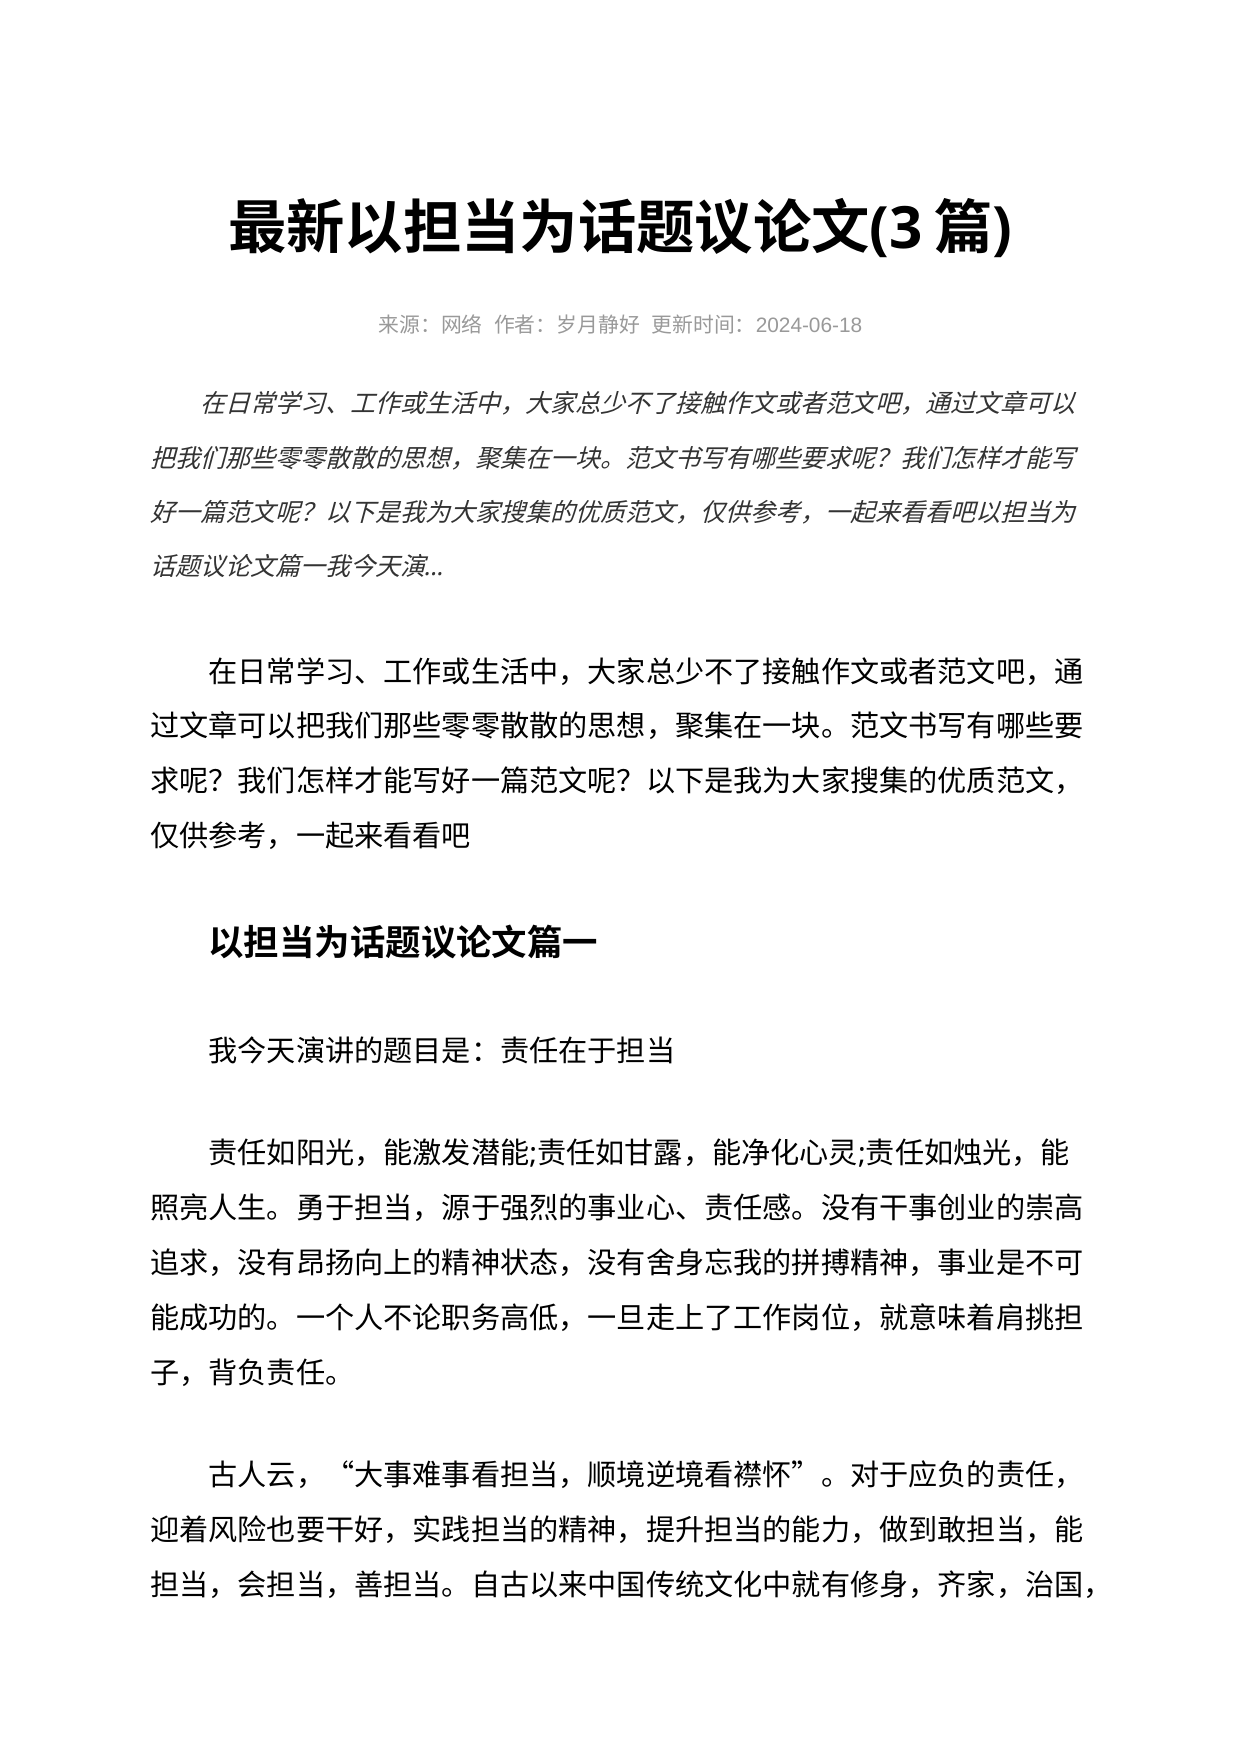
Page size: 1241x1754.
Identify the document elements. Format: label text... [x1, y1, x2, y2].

text 责任如阳光，能激发潜能;责任如甘露，能净化心灵;责任如烛光，能照亮人生。勇于担当，源于强烈的事业心、责任感。没有干事创业的崇高追求，没有昂扬向上的精神状态，没有舍身忘我的拼搏精神，事业是不可能成功的。一个人不论职务高低，一旦走上了工作岗位，就意味着肩挑担子，背负责任。 [150, 1130, 1090, 1392]
text 在日常学习、工作或生活中，大家总少不了接触作文或者范文吧，通过文章可以把我们那些零零散散的思想，聚集在一块。范文书写有哪些要求呢？我们怎样才能写好一篇范文呢？以下是我为大家搜集的优质范文，仅供参考，一起来看看吧 [150, 648, 1090, 855]
text 在日常学习、工作或生活中，大家总少不了接触作文或者范文吧，通过文章可以把我们那些零零散散的思想，聚集在一块。范文书写有哪些要求呢？我们怎样才能写好一篇范文呢？以下是我为大家搜集的优质范文，仅供参考，一起来看看吧以担当为话题议论文篇一我今天演... [150, 384, 1090, 583]
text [150, 1451, 1090, 1603]
text 以担当为话题议论文篇一 [150, 914, 1090, 966]
text 我今天演讲的题目是：责任在于担当 [150, 1028, 1090, 1070]
text 来源：网络 作者：岁月静好 更新时间：2024-06-18 [150, 313, 1090, 337]
subtitle 最新以担当为话题议论文(3篇) [150, 181, 1090, 266]
